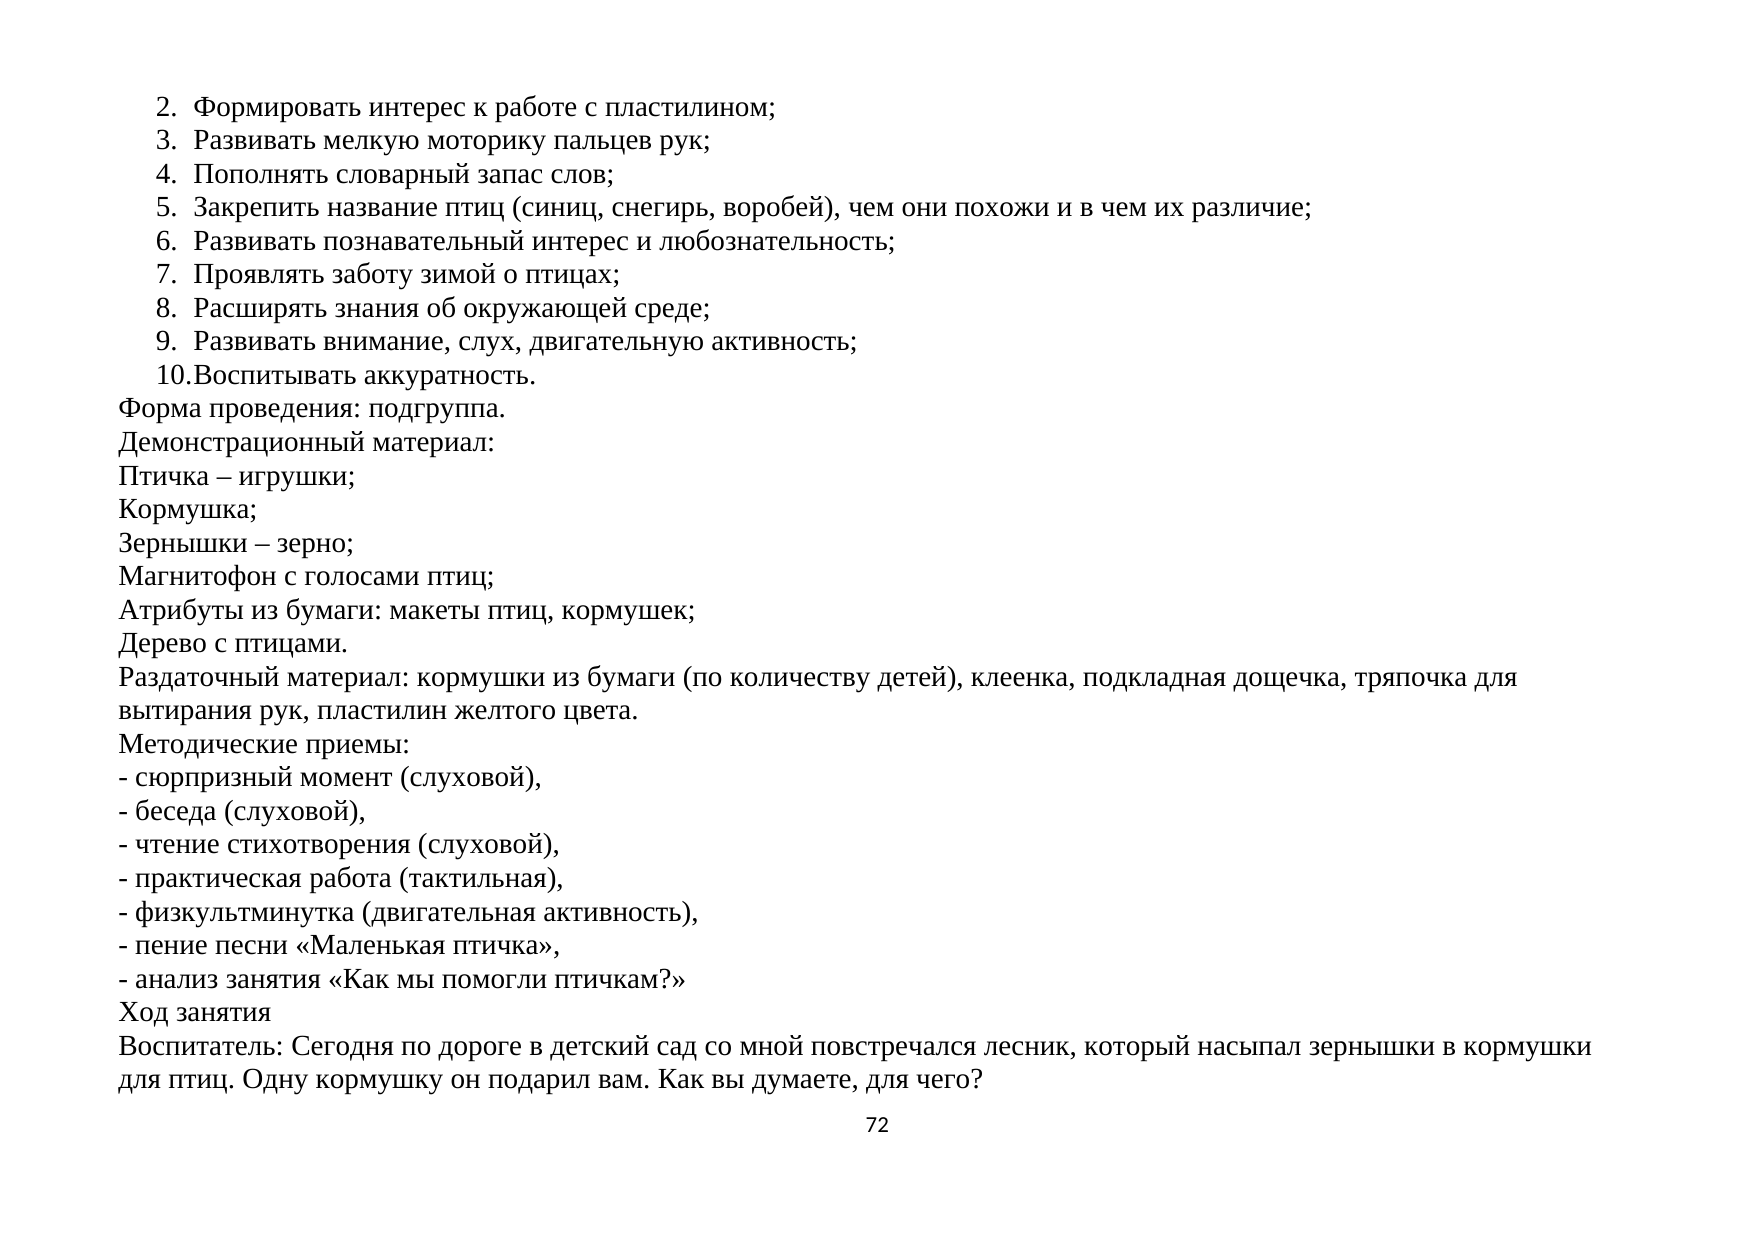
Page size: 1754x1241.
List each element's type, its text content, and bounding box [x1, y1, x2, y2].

list Закрепить название птиц (синиц, снегирь, воробей), чем они похожи и в чем их различие; [156, 189, 1636, 223]
text Форма проведения: подгруппа. [118, 391, 1636, 424]
list Расширять знания об окружающей среде; [156, 290, 1636, 323]
text - пение песни «Маленькая птичка», [118, 927, 1636, 961]
text Кормушка; [118, 491, 1636, 525]
list Воспитывать аккуратность. [156, 357, 1636, 391]
text - сюрпризный момент (слуховой), [118, 759, 1636, 793]
text - беседа (слуховой), [118, 793, 1636, 827]
text Ход занятия [118, 994, 1636, 1028]
text Магнитофон с голосами птиц; [118, 558, 1636, 592]
text Дерево с птицами. [118, 625, 1636, 659]
list Развивать мелкую моторику пальцев рук; [156, 122, 1636, 156]
text Раздаточный материал: кормушки из бумаги (по количеству детей), клеенка, подкладная дощечка, тряпочка для вытирания рук, пластилин желтого цвета. [118, 659, 1636, 726]
text Демонстрационный материал: [118, 424, 1636, 458]
list Развивать внимание, слух, двигательную активность; [156, 323, 1636, 357]
text - практическая работа (тактильная), [118, 860, 1636, 894]
text Атрибуты из бумаги: макеты птиц, кормушек; [118, 592, 1636, 625]
text Зернышки – зерно; [118, 525, 1636, 558]
text Методические приемы: [118, 726, 1636, 759]
text - физкультминутка (двигательная активность), [118, 894, 1636, 927]
text Воспитатель: Сегодня по дороге в детский сад со мной повстречался лесник, который насыпал зернышки в кормушки для птиц. Одну кормушку он подарил вам. Как вы думаете, для чего? [118, 1028, 1636, 1095]
list Проявлять заботу зимой о птицах; [156, 256, 1636, 290]
text Птичка – игрушки; [118, 458, 1636, 491]
list Формировать интерес к работе с пластилином; [156, 89, 1636, 122]
text - чтение стихотворения (слуховой), [118, 827, 1636, 860]
text - анализ занятия «Как мы помогли птичкам?» [118, 961, 1636, 994]
list Пополнять словарный запас слов; [156, 156, 1636, 189]
list Развивать познавательный интерес и любознательность; [156, 223, 1636, 256]
